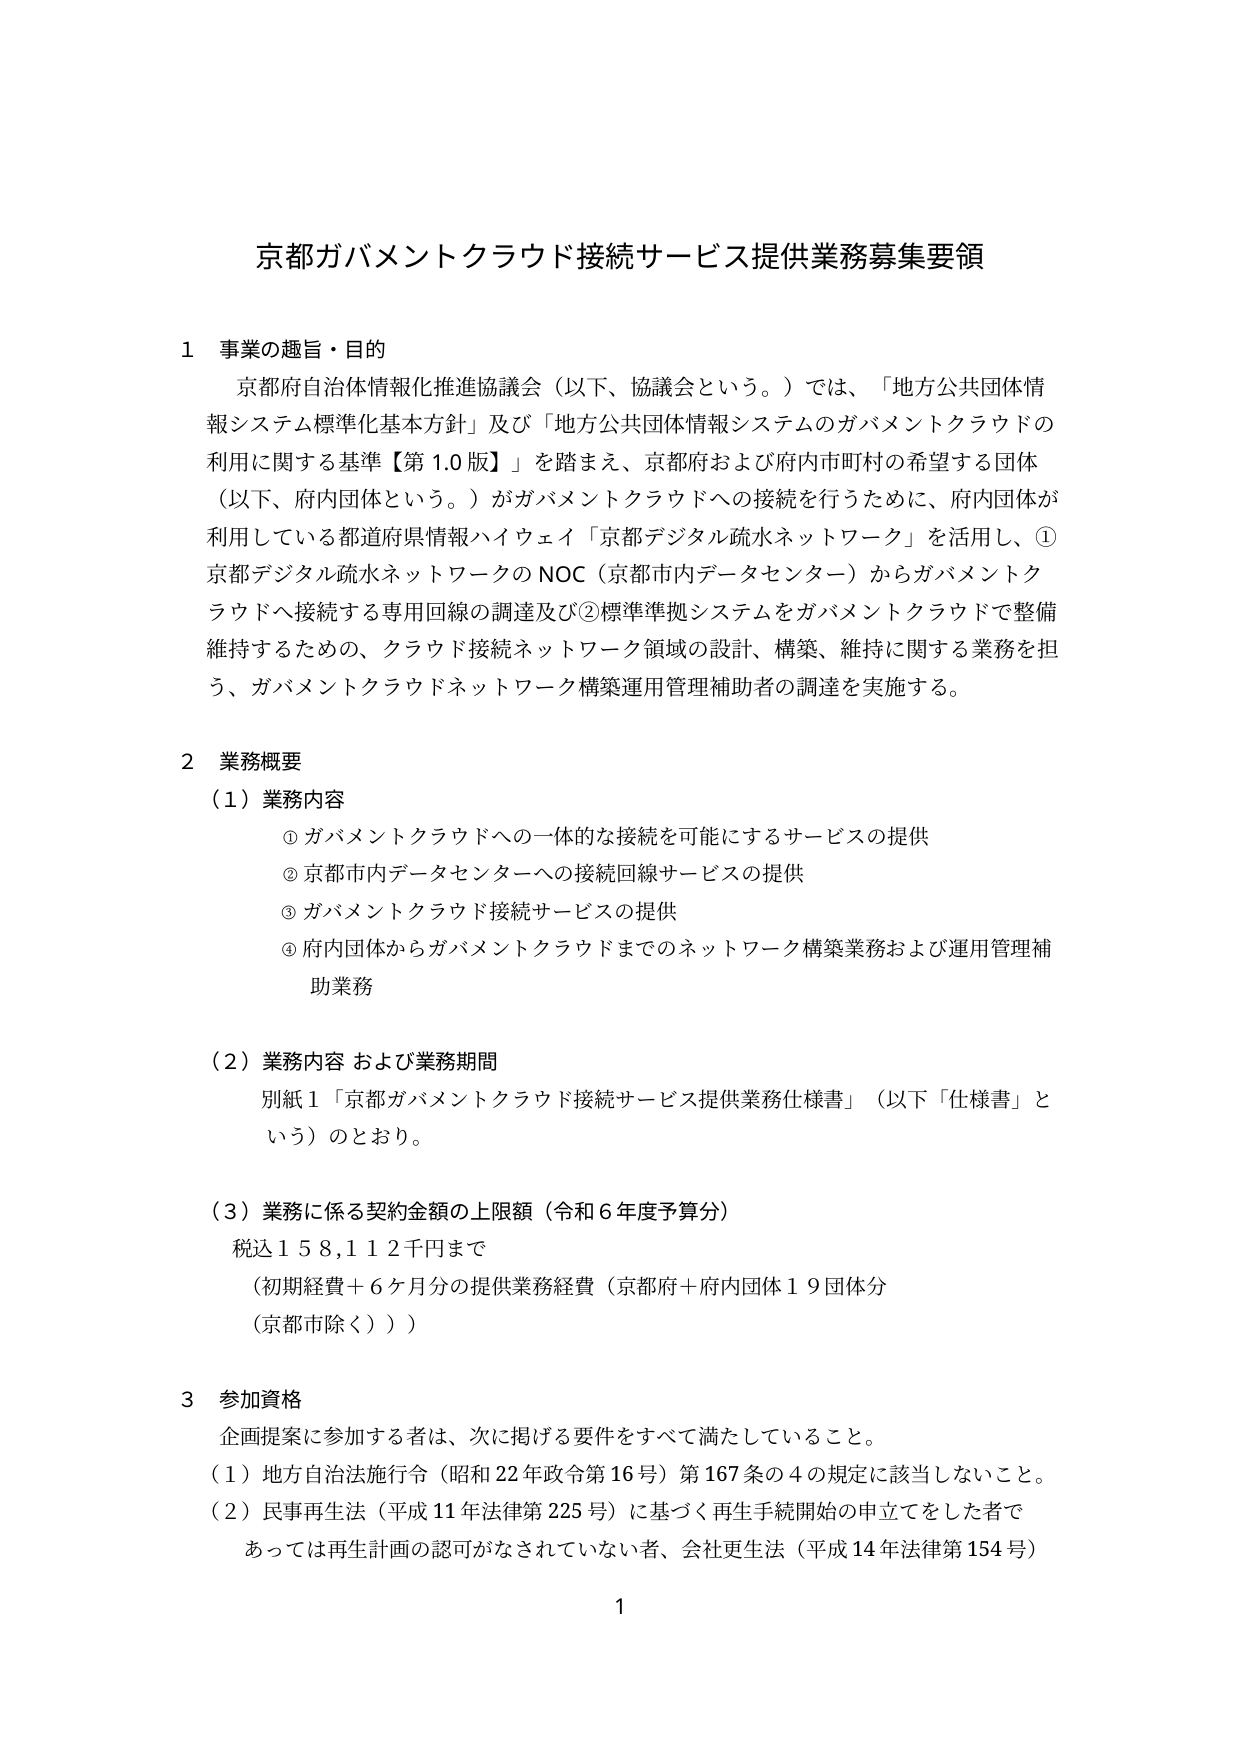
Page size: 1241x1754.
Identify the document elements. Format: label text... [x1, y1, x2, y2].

text ２ 業務概要 [177, 742, 1063, 779]
text 京都府自治体情報化推進協議会（以下、協議会という。）では、「地方公共団体情報システム標準化基本方針」及び「地方公共団体情報システムのガバメントクラウドの利用に関する基準【第 1.0 版】」を踏まえ、京都府および府内市町村の希望する団体（以下、府内団体という。）がガバメントクラウドへの接続を行うために、府内団体が利用している都道府県情報ハイウェイ「京都デジタル疏水ネットワーク」を活用し、①京都デジタル疏水ネットワークのNOC（京都市内データセンター）からガバメントクラウドへ接続する専用回線の調達及び②標準準拠システムをガバメントクラウドで整備維持するための、クラウド接続ネットワーク領域の設計、構築、維持に関する業務を担う、ガバメントクラウドネットワーク構築運用管理補助者の調達を実施する。 [207, 367, 1063, 704]
text 企画提案に参加する者は、次に掲げる要件をすべて満たしていること。 [177, 1417, 1063, 1454]
text （２）業務内容 および業務期間 [199, 1042, 1063, 1079]
text ① ガバメントクラウドへの一体的な接続を可能にするサービスの提供 [199, 817, 1063, 854]
text （京都市除く））） [199, 1304, 1063, 1342]
text ③ ガバメントクラウド接続サービスの提供 [266, 892, 1063, 929]
text （１）地方自治法施行令（昭和22年政令第16号）第167条の４の規定に該当しないこと。 [199, 1454, 1063, 1492]
text 京都ガバメントクラウド接続サービス提供業務募集要領 [177, 217, 1063, 292]
text （３）業務に係る契約金額の上限額（令和６年度予算分） [199, 1192, 1063, 1229]
text 税込１５８,１１２千円まで [199, 1229, 1063, 1267]
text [199, 1492, 1063, 1567]
text （１）業務内容 [199, 779, 1063, 817]
text （初期経費＋６ケ月分の提供業務経費（京都府＋府内団体１９団体分 [199, 1267, 1063, 1304]
text 別紙１「京都ガバメントクラウド接続サービス提供業務仕様書」（以下「仕様書」という）のとおり。 [261, 1079, 1063, 1154]
text ② 京都市内データセンターへの接続回線サービスの提供 [199, 854, 1063, 892]
text ３ 参加資格 [177, 1379, 1063, 1417]
text ④ 府内団体からガバメントクラウドまでのネットワーク構築業務および運用管理補助業務 [281, 929, 1063, 1004]
text １ 事業の趣旨・目的 [177, 329, 1063, 367]
